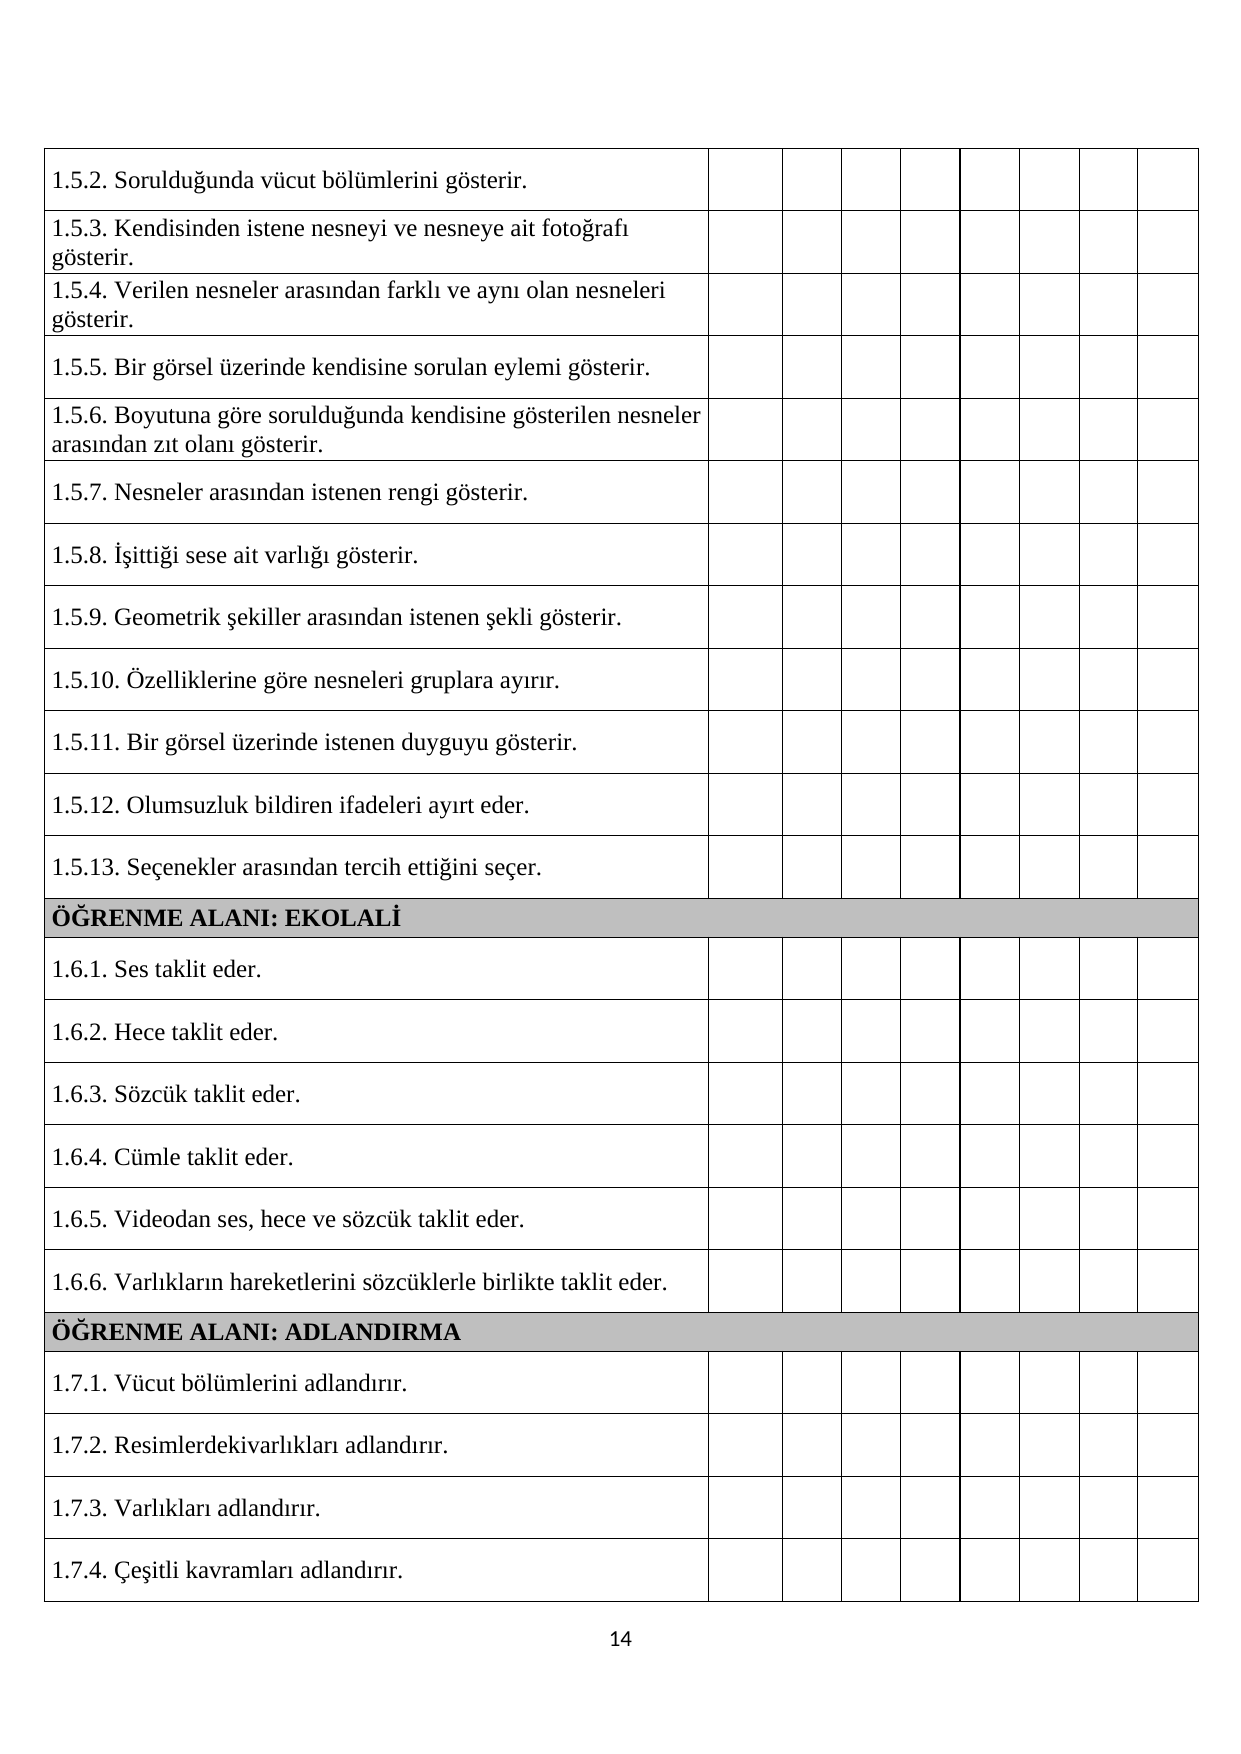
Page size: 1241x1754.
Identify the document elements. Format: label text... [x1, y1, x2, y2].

table_cell [1080, 399, 1137, 460]
table_cell [709, 274, 782, 335]
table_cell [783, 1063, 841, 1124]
table_cell [1020, 149, 1079, 210]
table_cell 1.5.2. Sorulduğunda vücut bölümlerini gösterir. [45, 149, 708, 210]
table_cell [842, 836, 900, 898]
table_cell [783, 211, 841, 273]
table_cell [901, 211, 959, 273]
table_cell [961, 649, 1019, 710]
table_cell [783, 649, 841, 710]
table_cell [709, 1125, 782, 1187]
table_cell [783, 836, 841, 898]
table_cell [961, 461, 1019, 523]
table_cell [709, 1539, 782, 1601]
table_cell [842, 524, 900, 585]
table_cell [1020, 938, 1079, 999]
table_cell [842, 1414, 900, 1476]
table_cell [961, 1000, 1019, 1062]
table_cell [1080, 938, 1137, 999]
table_cell 1.5.9. Geometrik şekiller arasından istenen şekli gösterir. [45, 586, 708, 648]
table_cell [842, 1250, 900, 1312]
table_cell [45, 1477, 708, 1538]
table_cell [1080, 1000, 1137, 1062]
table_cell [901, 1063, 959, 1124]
table_cell [901, 586, 959, 648]
table_cell 1.5.10. Özelliklerine göre nesneleri gruplara ayırır. [45, 649, 708, 710]
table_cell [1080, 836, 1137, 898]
table_cell [961, 274, 1019, 335]
table_cell 1.5.7. Nesneler arasından istenen rengi gösterir. [45, 461, 708, 523]
table_cell [1020, 336, 1079, 398]
table_cell [709, 336, 782, 398]
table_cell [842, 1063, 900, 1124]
table_cell [1020, 274, 1079, 335]
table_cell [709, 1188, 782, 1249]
table_cell [1138, 649, 1198, 710]
table_cell [1020, 774, 1079, 835]
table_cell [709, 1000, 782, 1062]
table_cell [901, 649, 959, 710]
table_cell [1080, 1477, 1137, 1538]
table_cell [1138, 774, 1198, 835]
table_cell [961, 399, 1019, 460]
table_cell [1080, 211, 1137, 273]
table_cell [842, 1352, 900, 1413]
table_cell [842, 586, 900, 648]
table_cell [709, 149, 782, 210]
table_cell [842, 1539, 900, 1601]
table_cell [1020, 711, 1079, 773]
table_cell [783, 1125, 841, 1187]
table_cell [783, 149, 841, 210]
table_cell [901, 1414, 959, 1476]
table_cell [783, 274, 841, 335]
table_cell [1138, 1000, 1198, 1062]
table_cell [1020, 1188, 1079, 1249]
table_cell 1.5.6. Boyutuna göre sorulduğunda kendisine gösterilen nesneler arasından zıt olanı gösterir. [45, 399, 708, 460]
table_cell [1020, 211, 1079, 273]
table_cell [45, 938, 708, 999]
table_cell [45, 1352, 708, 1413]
table_cell [1138, 524, 1198, 585]
table_cell [1020, 649, 1079, 710]
table_cell [1080, 336, 1137, 398]
table_cell [842, 336, 900, 398]
table_cell [709, 524, 782, 585]
table_cell [901, 711, 959, 773]
table_cell 1.5.13. Seçenekler arasından tercih ettiğini seçer. [45, 836, 708, 898]
table_cell [961, 524, 1019, 585]
table_cell [842, 461, 900, 523]
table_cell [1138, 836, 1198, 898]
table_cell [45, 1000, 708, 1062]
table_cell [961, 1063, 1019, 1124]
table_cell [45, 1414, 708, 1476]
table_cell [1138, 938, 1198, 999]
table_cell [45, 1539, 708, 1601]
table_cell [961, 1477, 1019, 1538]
table_cell 1.5.12. Olumsuzluk bildiren ifadeleri ayırt eder. [45, 774, 708, 835]
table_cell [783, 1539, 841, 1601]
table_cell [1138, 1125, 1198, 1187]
table_cell [842, 211, 900, 273]
table_cell [1080, 774, 1137, 835]
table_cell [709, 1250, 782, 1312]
table_cell [901, 774, 959, 835]
table_cell [1138, 211, 1198, 273]
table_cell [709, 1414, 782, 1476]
table_cell [961, 211, 1019, 273]
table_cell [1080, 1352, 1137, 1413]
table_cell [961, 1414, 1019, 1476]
table_cell [709, 461, 782, 523]
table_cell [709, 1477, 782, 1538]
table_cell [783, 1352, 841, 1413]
table_cell [961, 836, 1019, 898]
table_cell [783, 336, 841, 398]
table_cell [961, 774, 1019, 835]
table_cell [901, 399, 959, 460]
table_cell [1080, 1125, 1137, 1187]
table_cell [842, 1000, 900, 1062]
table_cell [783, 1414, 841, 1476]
table_cell [1020, 586, 1079, 648]
table_cell [961, 149, 1019, 210]
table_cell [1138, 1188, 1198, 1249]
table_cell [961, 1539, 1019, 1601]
table_cell [1020, 461, 1079, 523]
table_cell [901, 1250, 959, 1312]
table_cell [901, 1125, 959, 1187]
table_cell [1138, 149, 1198, 210]
table_cell [961, 336, 1019, 398]
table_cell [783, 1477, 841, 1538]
table_cell [961, 586, 1019, 648]
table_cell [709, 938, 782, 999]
table_cell [709, 586, 782, 648]
table_cell [1138, 399, 1198, 460]
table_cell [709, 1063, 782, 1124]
table_cell [709, 711, 782, 773]
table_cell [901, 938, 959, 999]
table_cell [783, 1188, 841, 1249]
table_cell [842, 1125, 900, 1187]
table_cell [709, 649, 782, 710]
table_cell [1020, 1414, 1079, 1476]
table_cell [842, 149, 900, 210]
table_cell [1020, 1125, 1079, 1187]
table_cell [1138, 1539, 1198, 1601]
table_cell [842, 649, 900, 710]
table_cell [1020, 399, 1079, 460]
table_cell [1138, 336, 1198, 398]
table_cell [842, 274, 900, 335]
table_cell [1138, 711, 1198, 773]
table_cell [783, 586, 841, 648]
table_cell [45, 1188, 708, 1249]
table_cell [901, 836, 959, 898]
table_cell [1020, 524, 1079, 585]
table_cell [901, 149, 959, 210]
table_cell 1.5.5. Bir görsel üzerinde kendisine sorulan eylemi gösterir. [45, 336, 708, 398]
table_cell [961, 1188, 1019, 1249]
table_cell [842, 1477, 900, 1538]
table_cell [1080, 586, 1137, 648]
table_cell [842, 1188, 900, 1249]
table_cell [842, 399, 900, 460]
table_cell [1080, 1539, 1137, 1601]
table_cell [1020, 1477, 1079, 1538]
table_cell [709, 399, 782, 460]
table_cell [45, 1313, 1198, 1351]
table_cell [1138, 461, 1198, 523]
table_cell 1.5.4. Verilen nesneler arasından farklı ve aynı olan nesneleri gösterir. [45, 274, 708, 335]
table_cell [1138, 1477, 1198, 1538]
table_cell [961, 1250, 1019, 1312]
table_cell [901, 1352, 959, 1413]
table_cell [842, 711, 900, 773]
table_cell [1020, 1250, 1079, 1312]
table_cell [901, 461, 959, 523]
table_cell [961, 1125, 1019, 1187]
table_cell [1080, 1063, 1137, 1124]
table_cell [1080, 524, 1137, 585]
table_cell 1.5.8. İşittiği sese ait varlığı gösterir. [45, 524, 708, 585]
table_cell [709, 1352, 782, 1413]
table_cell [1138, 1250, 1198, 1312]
table_cell [783, 711, 841, 773]
table_cell 1.5.11. Bir görsel üzerinde istenen duyguyu gösterir. [45, 711, 708, 773]
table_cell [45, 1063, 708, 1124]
table_cell [1138, 586, 1198, 648]
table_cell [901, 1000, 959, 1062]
table_cell [1080, 649, 1137, 710]
table_cell [901, 336, 959, 398]
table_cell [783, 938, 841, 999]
table_cell [901, 274, 959, 335]
table_cell 1.5.3. Kendisinden istene nesneyi ve nesneye ait fotoğrafı gösterir. [45, 211, 708, 273]
table_cell [709, 211, 782, 273]
table_cell [709, 836, 782, 898]
table_cell [1080, 461, 1137, 523]
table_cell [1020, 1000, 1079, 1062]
table_cell [1080, 711, 1137, 773]
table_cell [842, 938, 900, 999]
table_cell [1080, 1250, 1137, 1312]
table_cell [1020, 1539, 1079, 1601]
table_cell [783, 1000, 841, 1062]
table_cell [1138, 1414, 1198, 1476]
table_cell [783, 774, 841, 835]
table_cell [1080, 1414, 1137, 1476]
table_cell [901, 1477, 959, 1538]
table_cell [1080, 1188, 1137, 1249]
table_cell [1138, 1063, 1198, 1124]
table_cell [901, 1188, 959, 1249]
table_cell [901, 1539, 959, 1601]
table_cell [709, 774, 782, 835]
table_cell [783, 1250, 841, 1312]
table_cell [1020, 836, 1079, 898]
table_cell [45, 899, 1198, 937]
table_cell [1138, 274, 1198, 335]
table_cell [961, 711, 1019, 773]
table_cell [901, 524, 959, 585]
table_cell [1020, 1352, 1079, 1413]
table_cell [1080, 274, 1137, 335]
table_cell [783, 461, 841, 523]
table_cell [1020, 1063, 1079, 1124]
table_cell [783, 399, 841, 460]
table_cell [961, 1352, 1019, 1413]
table_cell [783, 524, 841, 585]
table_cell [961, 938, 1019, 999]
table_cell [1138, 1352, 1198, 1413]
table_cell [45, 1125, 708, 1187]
table_cell [842, 774, 900, 835]
table_cell [1080, 149, 1137, 210]
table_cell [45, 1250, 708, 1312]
